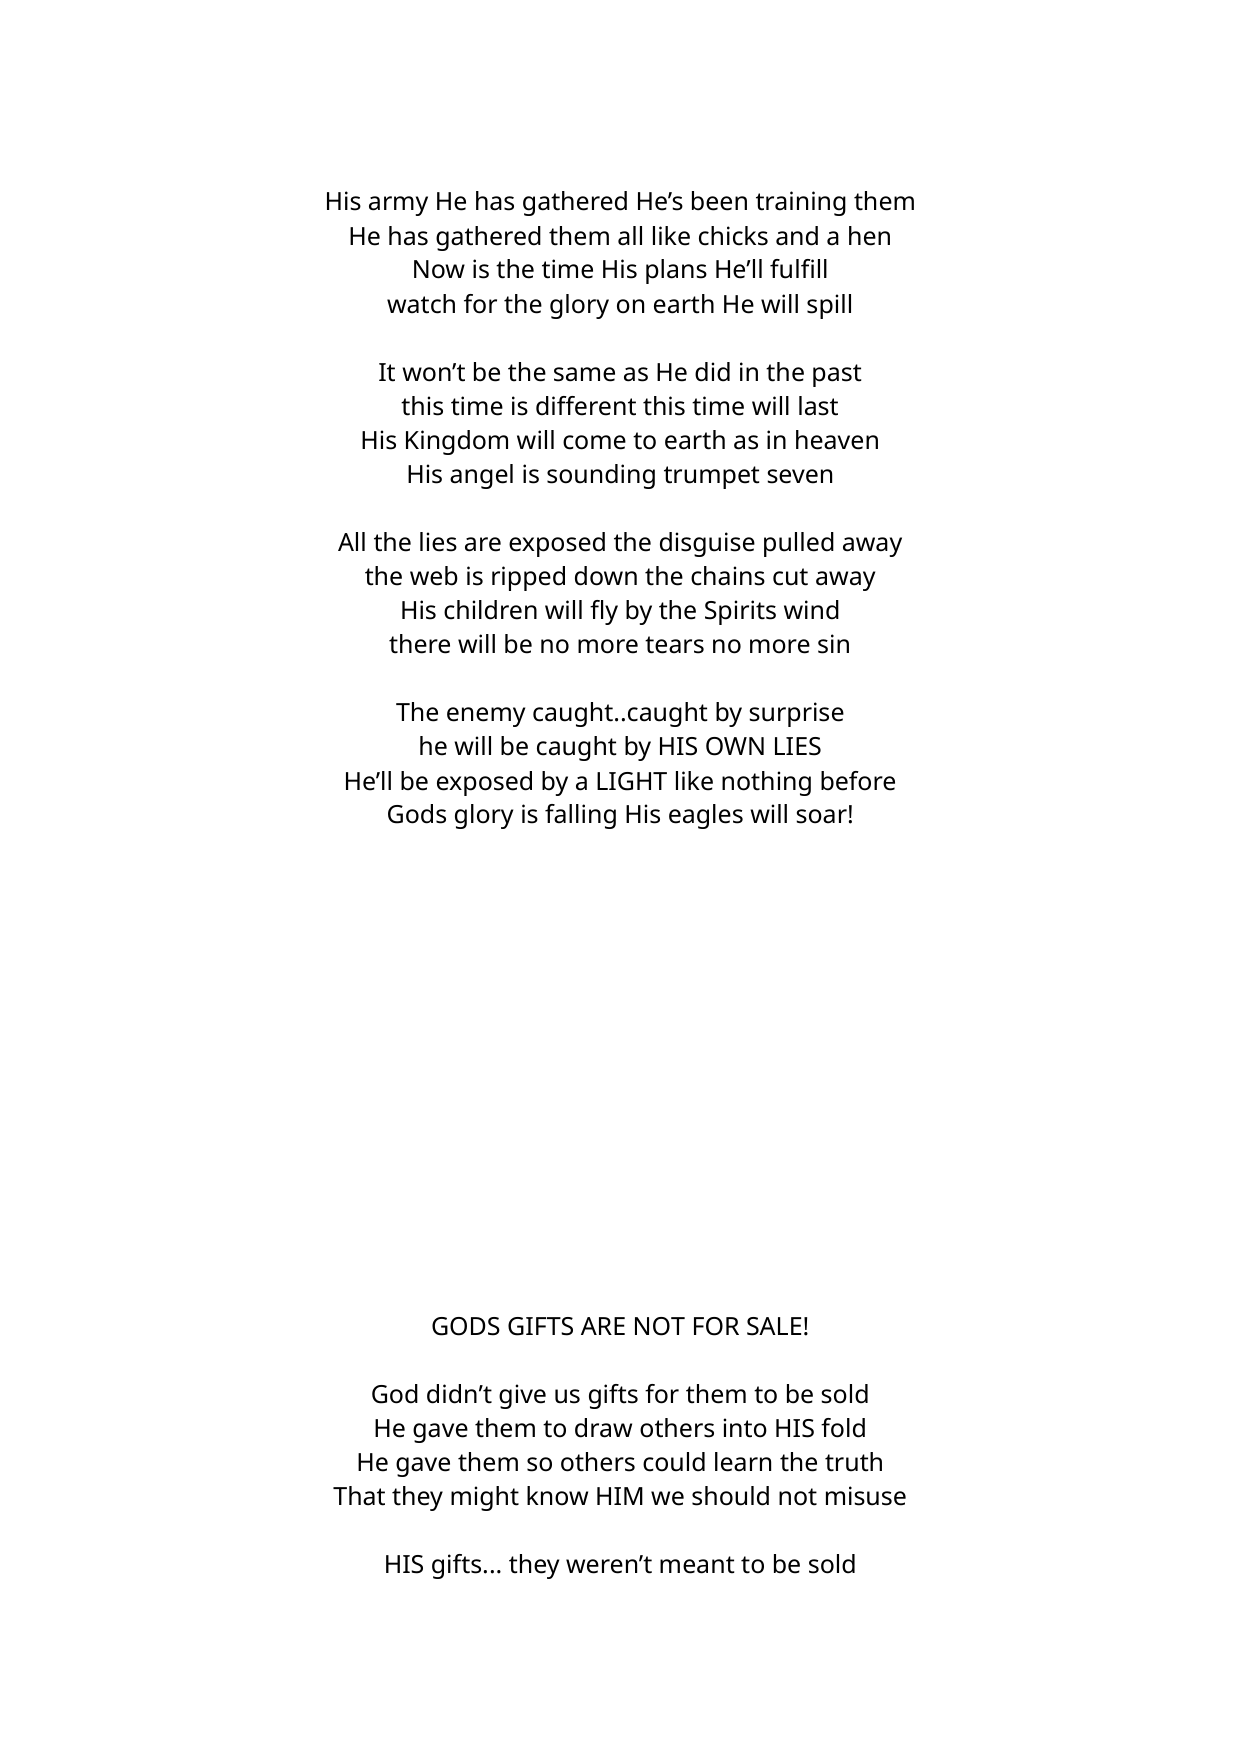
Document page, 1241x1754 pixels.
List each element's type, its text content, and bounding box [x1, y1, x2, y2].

text Gods glory is falling His eagles will soar! [150, 797, 1090, 831]
text this time is different this time will last [150, 388, 1090, 422]
text the web is ripped down the chains cut away [150, 559, 1090, 593]
text he will be caught by HIS OWN LIES [150, 729, 1090, 763]
text His children will fly by the Spirits wind [150, 593, 1090, 627]
text That they might know HIM we should not misuse [150, 1478, 1090, 1512]
text He gave them to draw others into HIS fold [150, 1410, 1090, 1444]
text His Kingdom will come to earth as in heaven [150, 422, 1090, 457]
text He has gathered them all like chicks and a hen [150, 218, 1090, 252]
text He’ll be exposed by a LIGHT like nothing before [150, 763, 1090, 797]
text watch for the glory on earth He will spill [150, 286, 1090, 320]
text All the lies are exposed the disguise pulled away [150, 525, 1090, 559]
text His angel is sounding trumpet seven [150, 457, 1090, 491]
text Now is the time His plans He’ll fulfill [150, 252, 1090, 286]
text The enemy caught..caught by surprise [150, 695, 1090, 729]
text His army He has gathered He’s been training them [150, 184, 1090, 218]
title God didn’t give us gifts for them to be sold [150, 1376, 1090, 1410]
text HIS gifts... they weren’t meant to be sold [150, 1547, 1090, 1581]
title GODS GIFTS ARE NOT FOR SALE! [150, 1308, 1090, 1342]
text there will be no more tears no more sin [150, 627, 1090, 661]
text It won’t be the same as He did in the past [150, 354, 1090, 388]
text He gave them so others could learn the truth [150, 1444, 1090, 1478]
